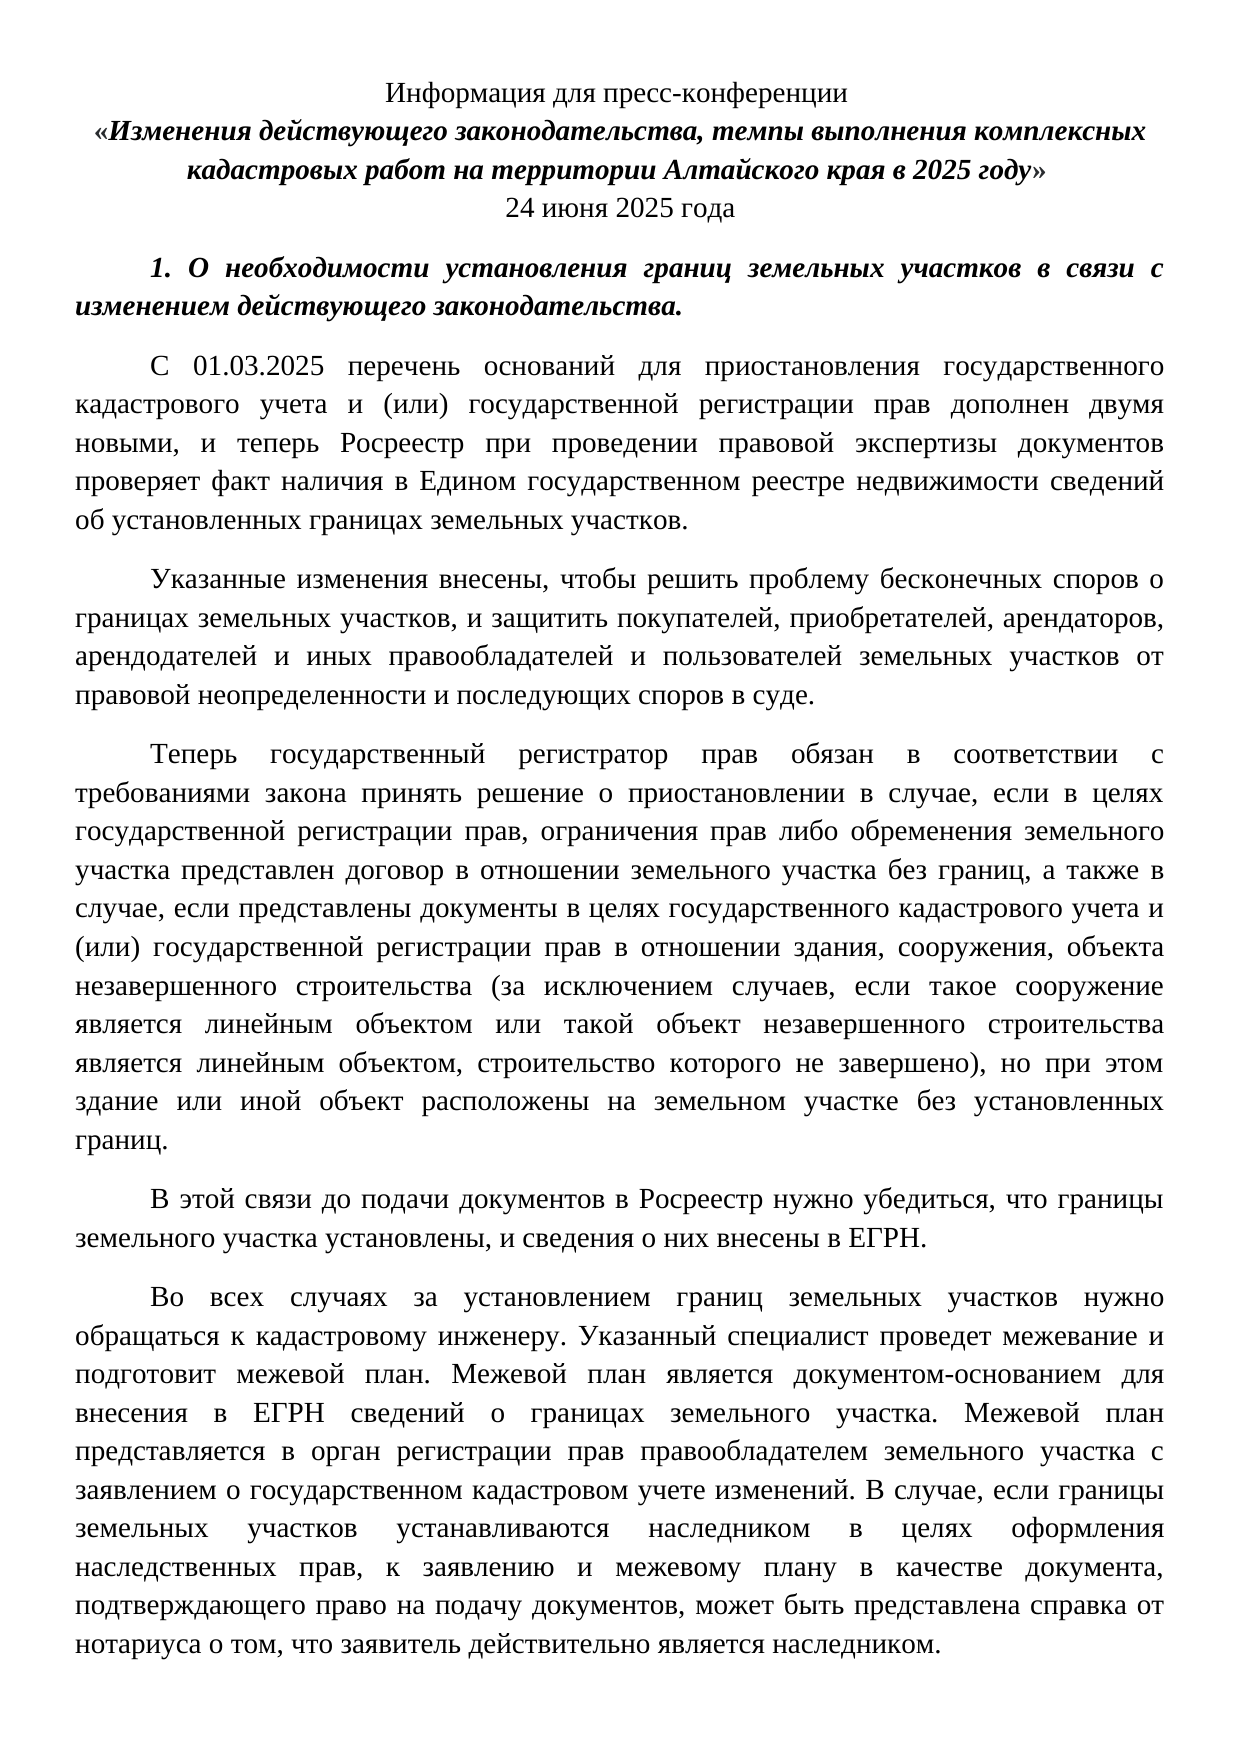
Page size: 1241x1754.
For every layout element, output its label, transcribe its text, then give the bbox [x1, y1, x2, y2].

text 1. О необходимости установления границ земельных участков в связи с изменением действующего законодательства. [75, 250, 1165, 322]
text Указанные изменения внесены, чтобы решить проблему бесконечных споров о границах земельных участков, и защитить покупателей, приобретателей, арендаторов, арендодателей и иных правообладателей и пользователей земельных участков от правовой неопределенности и последующих споров в суде. [75, 561, 1165, 711]
text Во всех случаях за установлением границ земельных участков нужно обращаться к кадастровому инженеру. Указанный специалист проведет межевание и подготовит межевой план. Межевой план является документом-основанием для внесения в ЕГРН сведений о границах земельного участка. Межевой план представляется в орган регистрации прав правообладателем земельного участка с заявлением о государственном кадастровом учете изменений. В случае, если границы земельных участков устанавливаются наследником в целях оформления наследственных прав, к заявлению и межевому плану в качестве документа, подтверждающего право на подачу документов, может быть представлена справка от нотариуса о том, что заявитель действительно является наследником. [75, 1279, 1165, 1659]
text Теперь государственный регистратор прав обязан в соответствии с требованиями закона принять решение о приостановлении в случае, если в целях государственной регистрации прав, ограничения прав либо обременения земельного участка представлен договор в отношении земельного участка без границ, а также в случае, если представлены документы в целях государственного кадастрового учета и (или) государственной регистрации прав в отношении здания, сооружения, объекта незавершенного строительства (за исключением случаев, если такое сооружение является линейным объектом или такой объект незавершенного строительства является линейным объектом, строительство которого не завершено), но при этом здание или иной объект расположены на земельном участке без установленных границ. [75, 736, 1165, 1155]
text В этой связи до подачи документов в Росреестр нужно убедиться, что границы земельного участка установлены, и сведения о них внесены в ЕГРН. [75, 1181, 1165, 1253]
text Информация для пресс-конференции «Изменения действующего законодательства, темпы выполнения комплексных кадастровых работ на территории Алтайского края в 2025 году» 24 июня 2025 года [75, 75, 1165, 224]
text С 01.03.2025 перечень оснований для приостановления государственного кадастрового учета и (или) государственной регистрации прав дополнен двумя новыми, и теперь Росреестр при проведении правовой экспертизы документов проверяет факт наличия в Едином государственном реестре недвижимости сведений об установленных границах земельных участков. [75, 348, 1165, 536]
